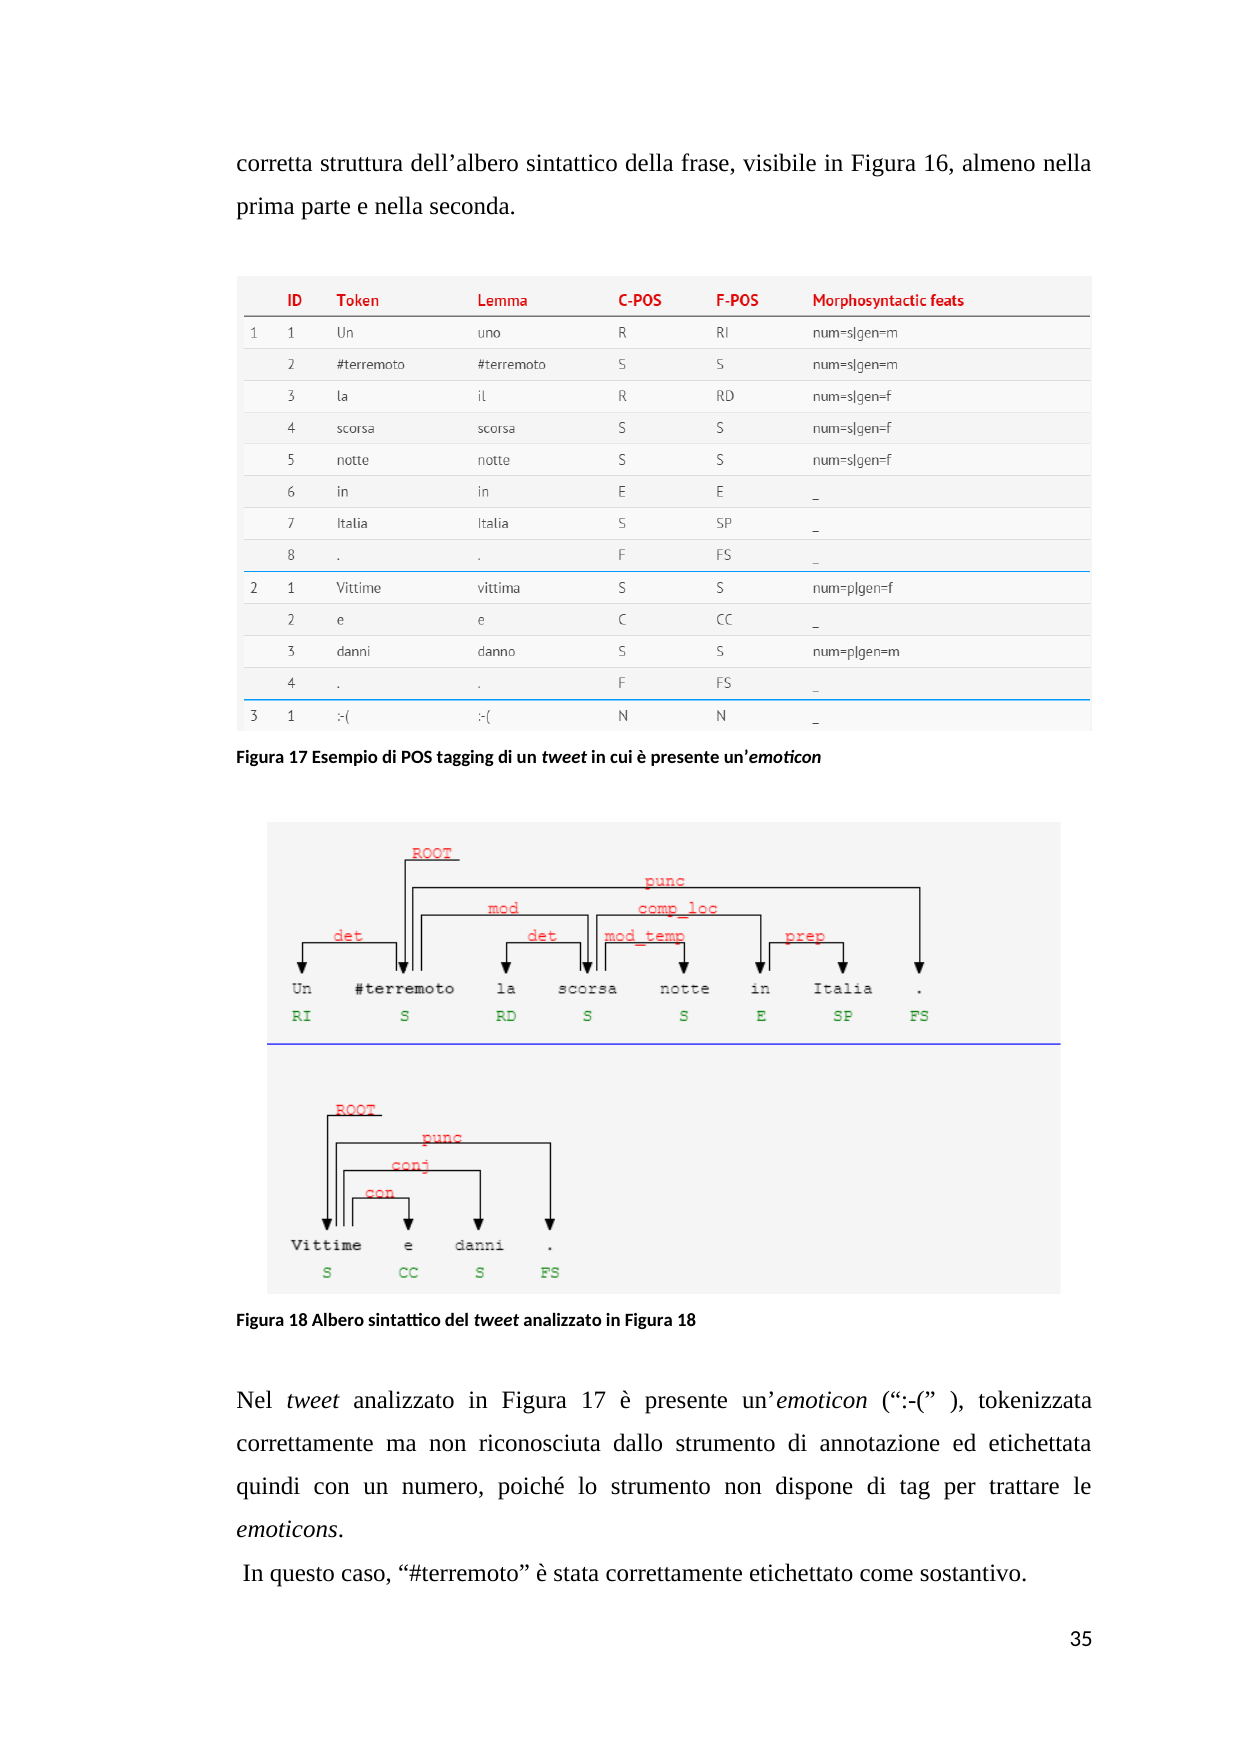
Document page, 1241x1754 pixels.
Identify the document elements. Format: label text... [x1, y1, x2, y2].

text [236, 148, 1092, 219]
text Nel tweet analizzato in Figura 17 è presente un’emoticon (“:-(” ), tokenizzata correttamente ma non riconosciuta dallo strumento di annotazione ed etichettata quindi con un numero, poiché lo strumento non dispone di tag per trattare le emoticons. [236, 1385, 1092, 1543]
picture [267, 822, 1062, 1294]
text Figura 18 Albero sintattico del tweet analizzato in Figura 18 [236, 1308, 1092, 1331]
text Figura 17 Esempio di POS tagging di un tweet in cui è presente un’emoticon [236, 745, 1092, 768]
picture [237, 276, 1092, 731]
text In questo caso, “#terremoto” è stata correttamente etichettato come sostantivo. [236, 1558, 1092, 1586]
